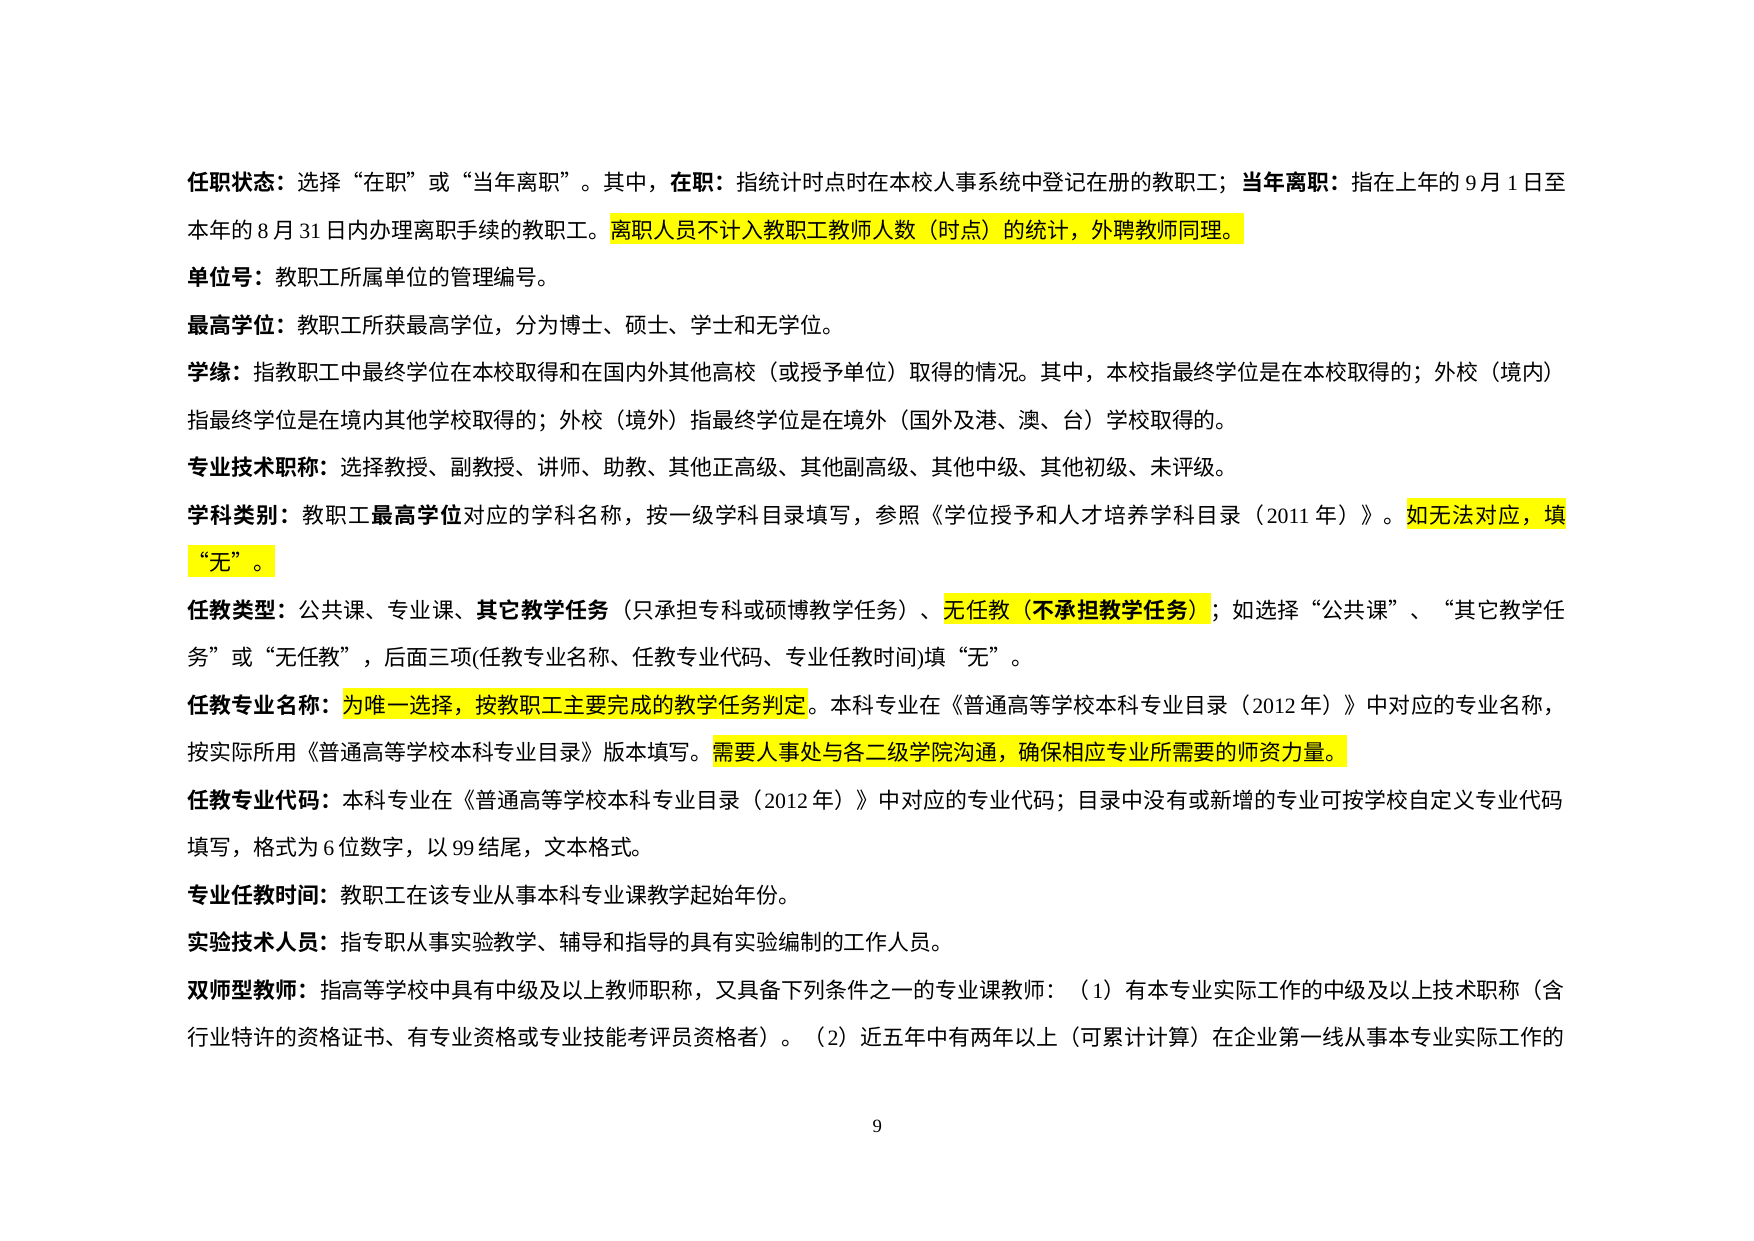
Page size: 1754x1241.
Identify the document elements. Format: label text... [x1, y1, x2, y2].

text 任教专业代码：本科专业在《普通高等学校本科专业目录（2012年）》中对应的专业代码；目录中没有或新增的专业可按学校自定义专业代码填写，格式为6位数字，以99结尾，文本格式。 [187, 783, 1566, 862]
text 任教类型：公共课、专业课、其它教学任务（只承担专科或硕博教学任务）、无任教（不承担教学任务）；如选择“公共课”、“其它教学任务”或“无任教”，后面三项(任教专业名称、任教专业代码、专业任教时间)填“无”。 [187, 593, 1566, 672]
text 任职状态：选择“在职”或“当年离职”。其中，在职：指统计时点时在本校人事系统中登记在册的教职工；当年离职：指在上年的9月1日至本年的8月31日内办理离职手续的教职工。离职人员不计入教职工教师人数（时点）的统计，外聘教师同理。 [187, 165, 1566, 244]
text 单位号：教职工所属单位的管理编号。 [187, 260, 1566, 292]
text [187, 973, 1566, 1052]
text 专业任教时间：教职工在该专业从事本科专业课教学起始年份。 [187, 878, 1566, 909]
text 学缘：指教职工中最终学位在本校取得和在国内外其他高校（或授予单位）取得的情况。其中，本校指最终学位是在本校取得的；外校（境内）指最终学位是在境内其他学校取得的；外校（境外）指最终学位是在境外（国外及港、澳、台）学校取得的。 [187, 355, 1566, 434]
text 专业技术职称：选择教授、副教授、讲师、助教、其他正高级、其他副高级、其他中级、其他初级、未评级。 [187, 450, 1566, 482]
text 任教专业名称：为唯一选择，按教职工主要完成的教学任务判定。本科专业在《普通高等学校本科专业目录（2012年）》中对应的专业名称，按实际所用《普通高等学校本科专业目录》版本填写。需要人事处与各二级学院沟通，确保相应专业所需要的师资力量。 [187, 688, 1566, 767]
text 学科类别：教职工最高学位对应的学科名称，按一级学科目录填写，参照《学位授予和人才培养学科目录（2011年）》。如无法对应，填“无”。 [187, 498, 1566, 577]
text 最高学位：教职工所获最高学位，分为博士、硕士、学士和无学位。 [187, 308, 1566, 339]
text 实验技术人员：指专职从事实验教学、辅导和指导的具有实验编制的工作人员。 [187, 925, 1566, 957]
